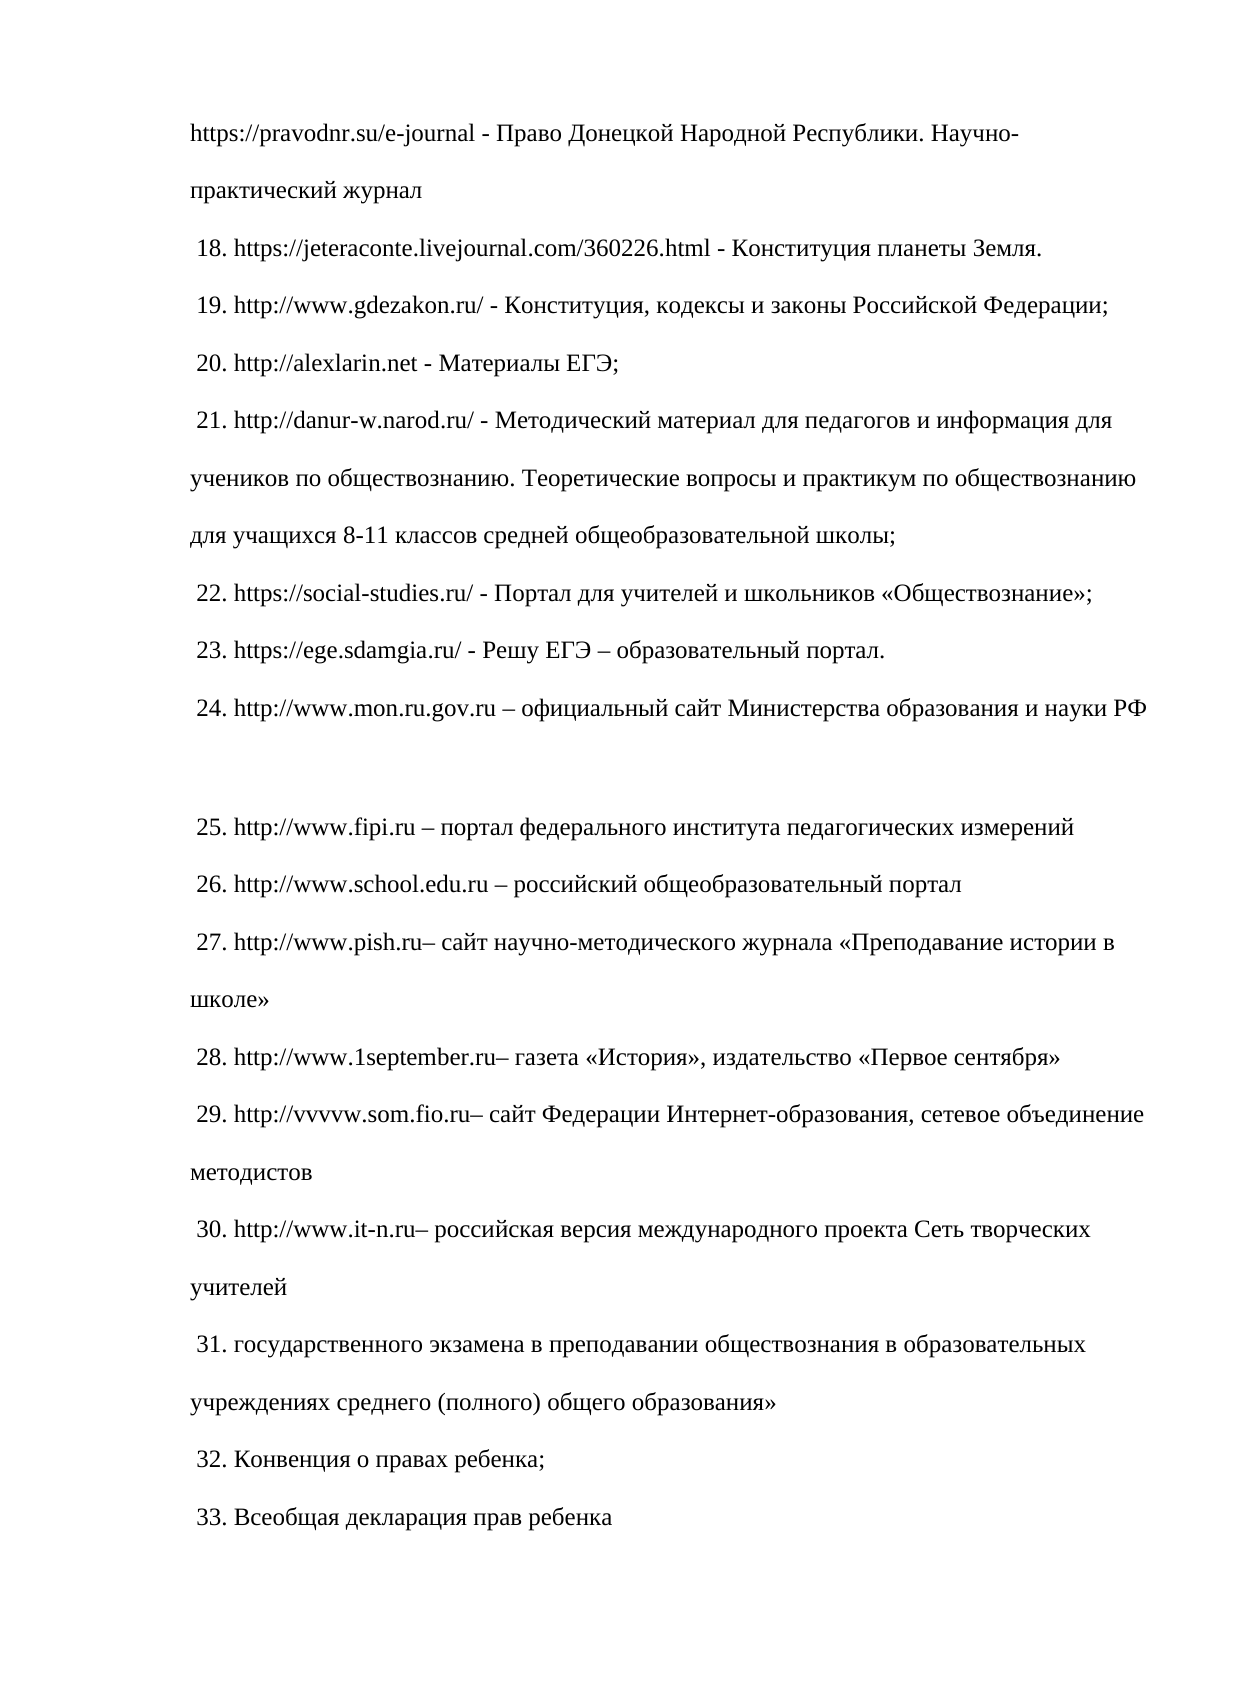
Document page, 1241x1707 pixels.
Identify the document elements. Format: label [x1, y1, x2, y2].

text [190, 118, 1152, 1530]
